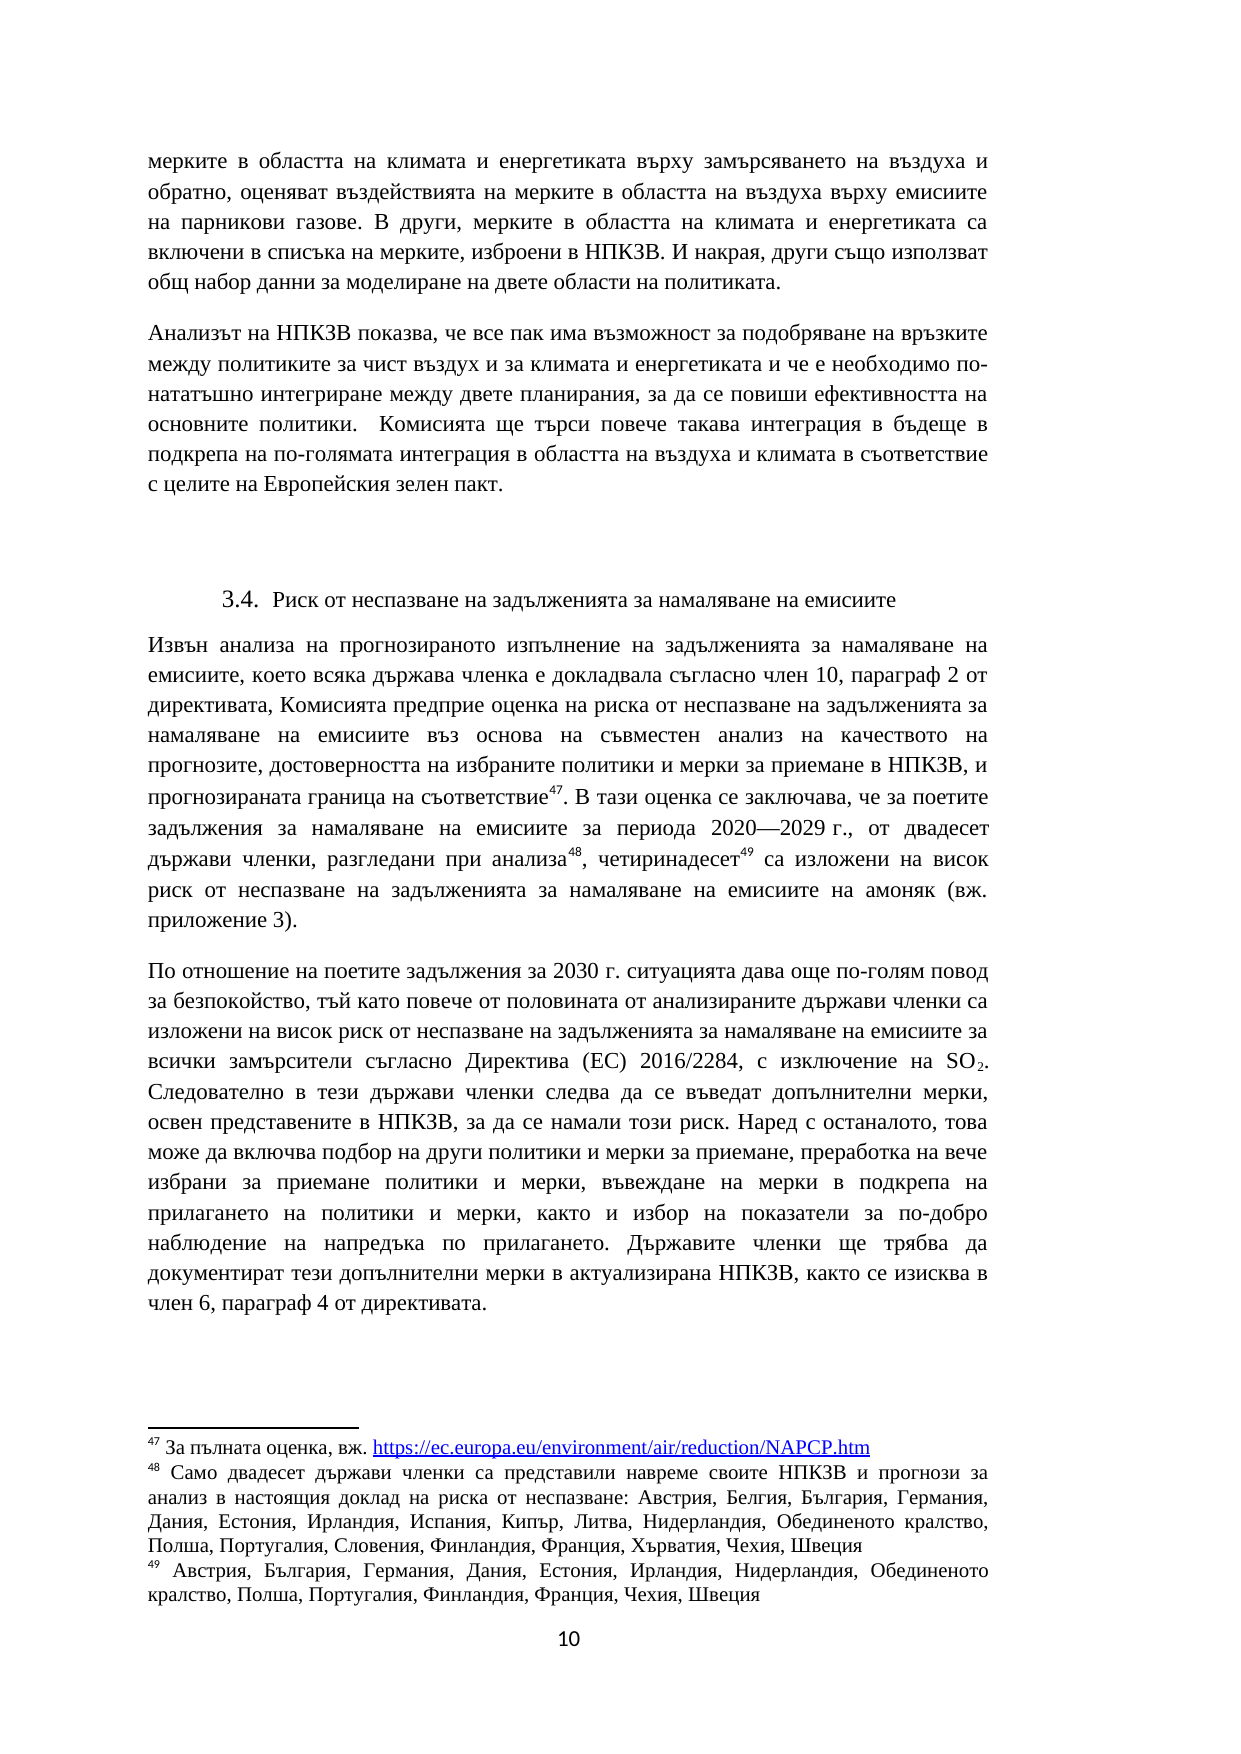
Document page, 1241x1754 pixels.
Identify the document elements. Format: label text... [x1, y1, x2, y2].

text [148, 148, 989, 295]
text По отношение на поетите задължения за 2030 г. ситуацията дава още по-голям повод за безпокойство, тъй като повече от половината от анализираните държави членки са изложени на висок риск от неспазване на задълженията за намаляване на емисиите за всички замърсители съгласно Директива (ЕС) 2016/2284, с изключение на SO2. Следователно в тези държави членки следва да се въведат допълнителни мерки, освен представените в НПКЗВ, за да се намали този риск. Наред с останалото, това може да включва подбор на други политики и мерки за приемане, преработка на вече избрани за приемане политики и мерки, въвеждане на мерки в подкрепа на прилагането на политики и мерки, както и избор на показатели за по-добро наблюдение на напредъка по прилагането. Държавите членки ще трябва да документират тези допълнителни мерки в актуализирана НПКЗВ, както се изисква в член 6, параграф 4 от директивата. [148, 957, 989, 1316]
text Анализът на НПКЗВ показва, че все пак има възможност за подобряване на връзките между политиките за чист въздух и за климата и енергетиката и че е необходимо по-нататъшно интегриране между двете планирания, за да се повиши ефективността на основните политики. Комисията ще търси повече такава интеграция в бъдеще в подкрепа на по-голямата интеграция в областта на въздуха и климата в съответствие с целите на Европейския зелен пакт. [148, 319, 989, 497]
list Риск от неспазване на задълженията за намаляване на емисиите [222, 584, 989, 612]
text Извън анализа на прогнозираното изпълнение на задълженията за намаляване на емисиите, което всяка държава членка е докладвала съгласно член 10, параграф 2 от директивата, Комисията предприе оценка на риска от неспазване на задълженията за намаляване на емисиите въз основа на съвместен анализ на качеството на прогнозите, достоверността на избраните политики и мерки за приемане в НПКЗВ, и прогнозираната граница на съответствие. В тази оценка се заключава, че за поетите задължения за намаляване на емисиите за периода 2020—2029 г., от двадесет държави членки, разгледани при анализа, четиринадесет са изложени на висок риск от неспазване на задълженията за намаляване на емисиите на амоняк (вж. приложение 3). [148, 631, 989, 932]
